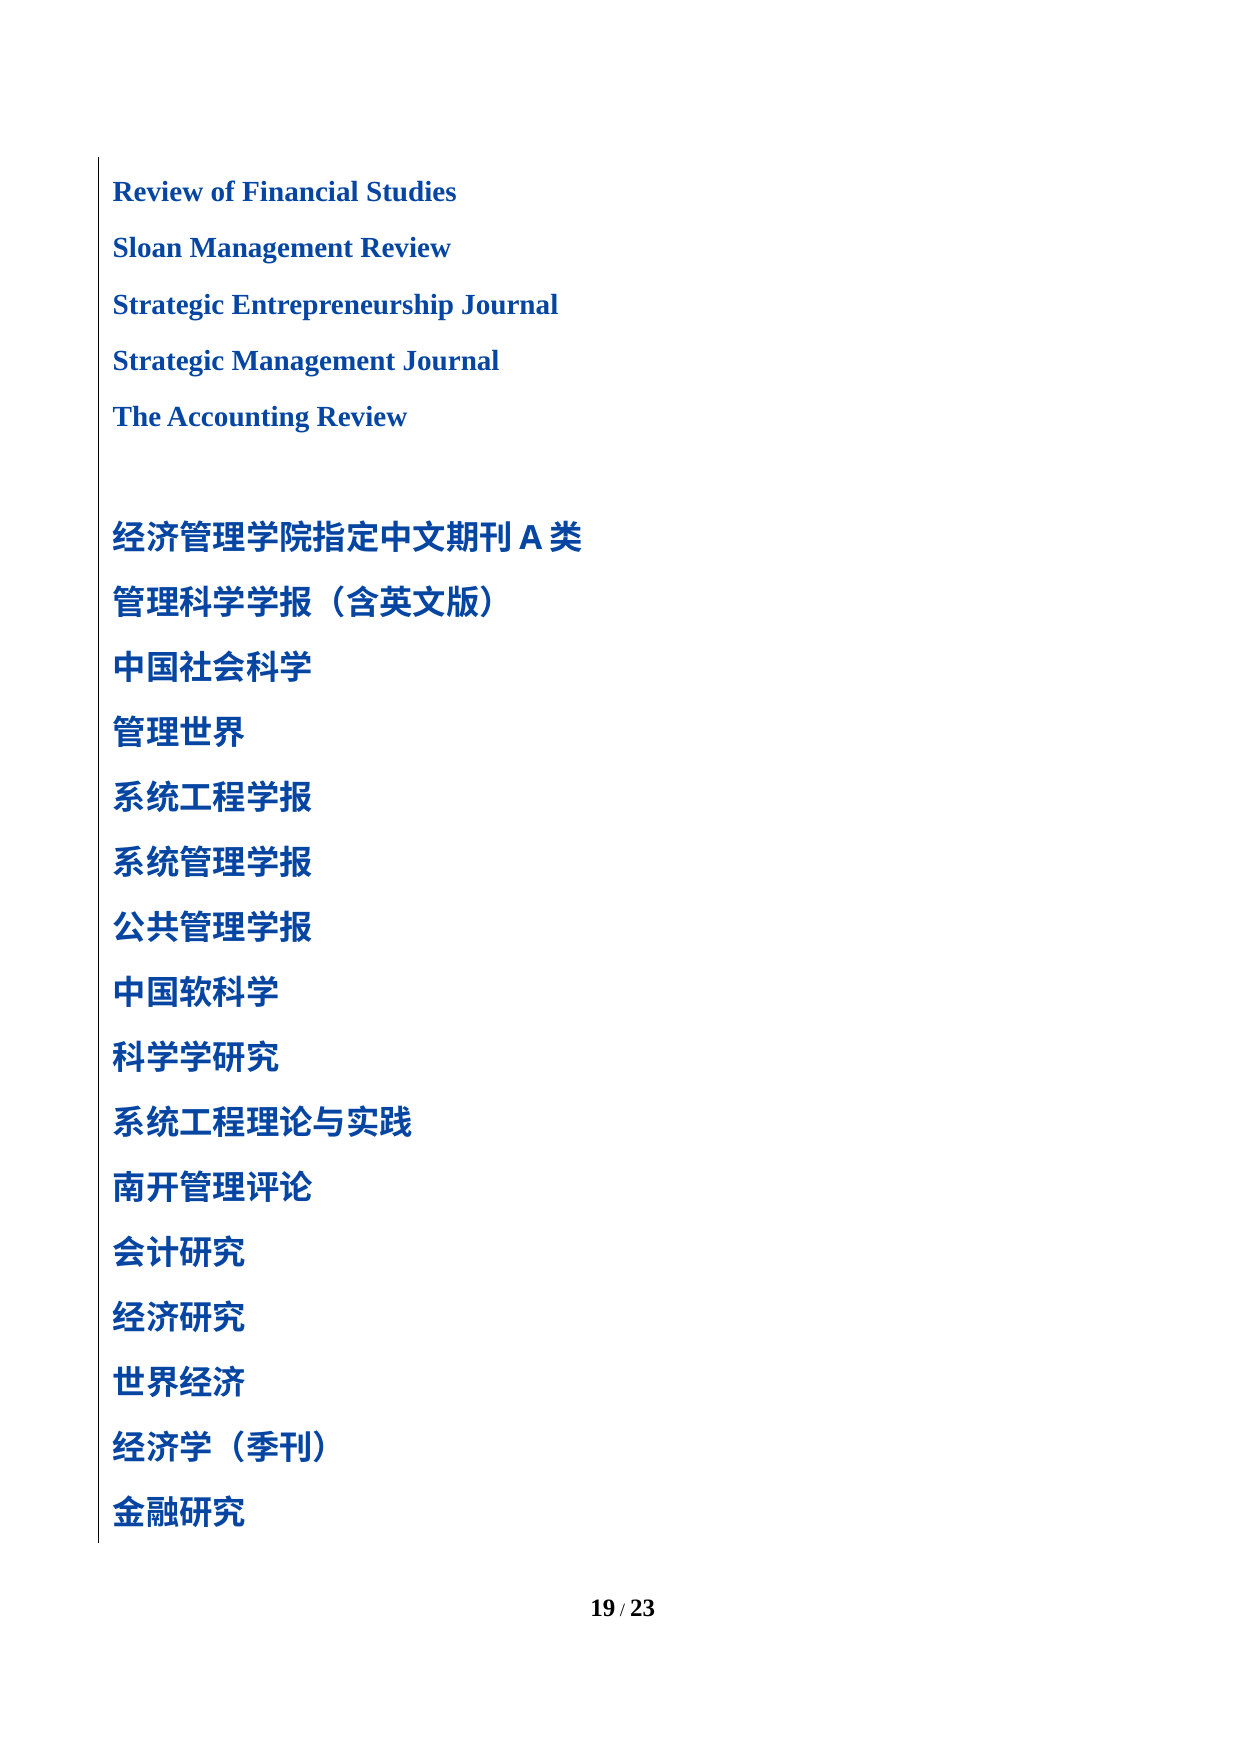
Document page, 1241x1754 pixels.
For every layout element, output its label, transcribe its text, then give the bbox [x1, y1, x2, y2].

text 管理世界 [112, 698, 1128, 763]
text 经济学（季刊） [112, 1413, 1128, 1478]
text 科学学研究 [112, 1023, 1128, 1088]
text 管理科学学报（含英文版） [112, 568, 1128, 633]
text 经济管理学院指定中文期刊A类 [112, 503, 1128, 568]
text 中国软科学 [112, 958, 1128, 1023]
text 中国社会科学 [112, 633, 1128, 698]
text 系统管理学报 [112, 828, 1128, 893]
text 公共管理学报 [112, 893, 1128, 958]
text Strategic Entrepreneurship Journal [112, 269, 1128, 325]
text 南开管理评论 [112, 1153, 1128, 1218]
text 系统工程理论与实践 [112, 1088, 1128, 1153]
text Strategic Management Journal [112, 325, 1128, 382]
text Sloan Management Review [112, 213, 1128, 269]
text Review of Financial Studies [112, 157, 1128, 213]
text 会计研究 [112, 1218, 1128, 1283]
text 系统工程学报 [112, 763, 1128, 828]
text The Accounting Review [112, 382, 1128, 438]
text 经济研究 [112, 1283, 1128, 1348]
text 世界经济 [112, 1348, 1128, 1413]
text 金融研究 [112, 1478, 1128, 1543]
